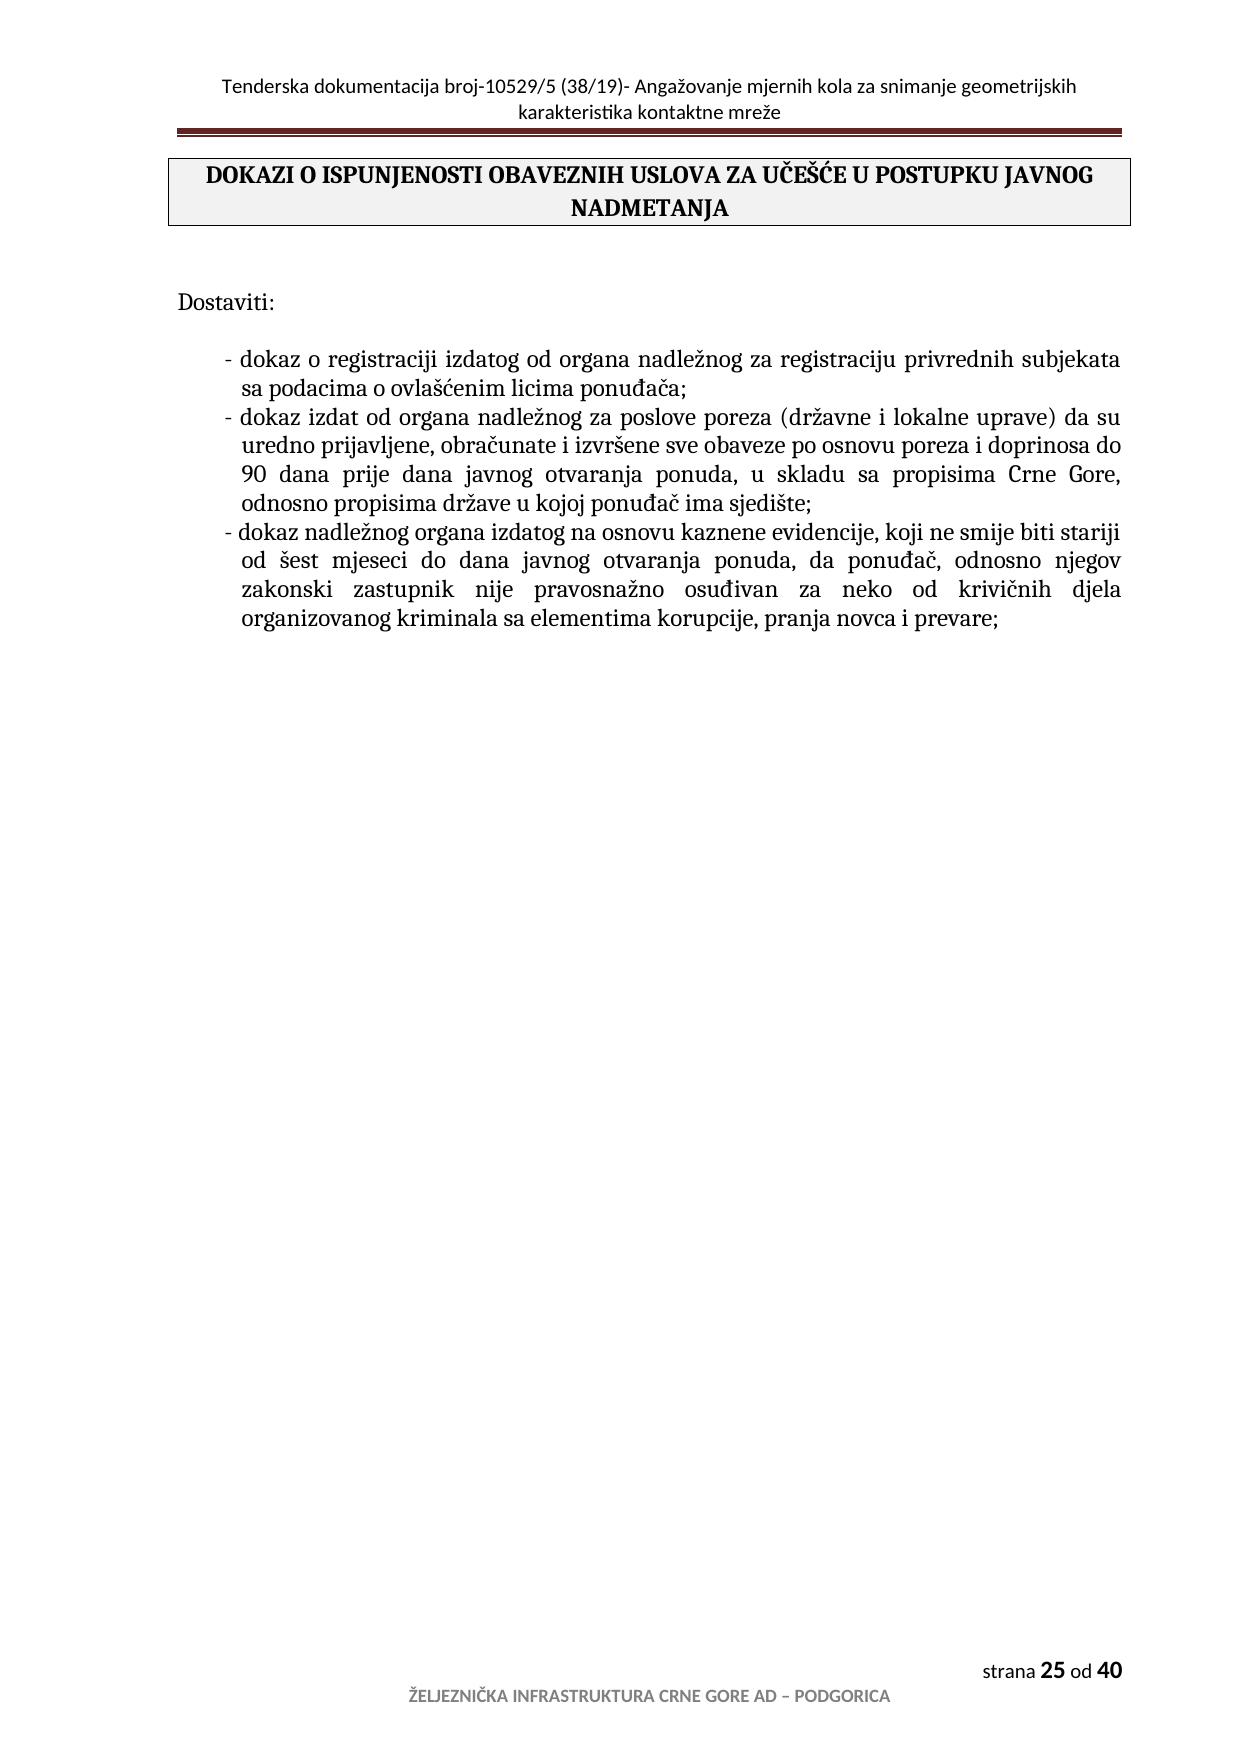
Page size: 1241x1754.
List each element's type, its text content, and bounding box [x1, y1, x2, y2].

text - dokaz o registraciji izdatog od organa nadležnog za registraciju privrednih subjekata sa podacima o ovlašćenim licima ponuđača; [224, 345, 1122, 403]
subtitle DOKAZI O ISPUNJENOSTI OBAVEZNIH USLOVA ZA UČEŠĆE U POSTUPKU JAVNOG NADMETANJA [169, 159, 1130, 225]
text Dostaviti: [177, 288, 1122, 316]
text - dokaz izdat od organa nadležnog za poslove poreza (državne i lokalne uprave) da su uredno prijavljene, obračunate i izvršene sve obaveze po osnovu poreza i doprinosa do 90 dana prije dana javnog otvaranja ponuda, u skladu sa propisima Crne Gore, odnosno propisima države u kojoj ponuđač ima sjedište; [224, 403, 1122, 518]
text - dokaz nadležnog organa izdatog na osnovu kaznene evidencije, koji ne smije biti stariji od šest mjeseci do dana javnog otvaranja ponuda, da ponuđač, odnosno njegov zakonski zastupnik nije pravosnažno osuđivan za neko od krivičnih djela organizovanog kriminala sa elementima korupcije, pranja novca i prevare; [224, 518, 1122, 633]
